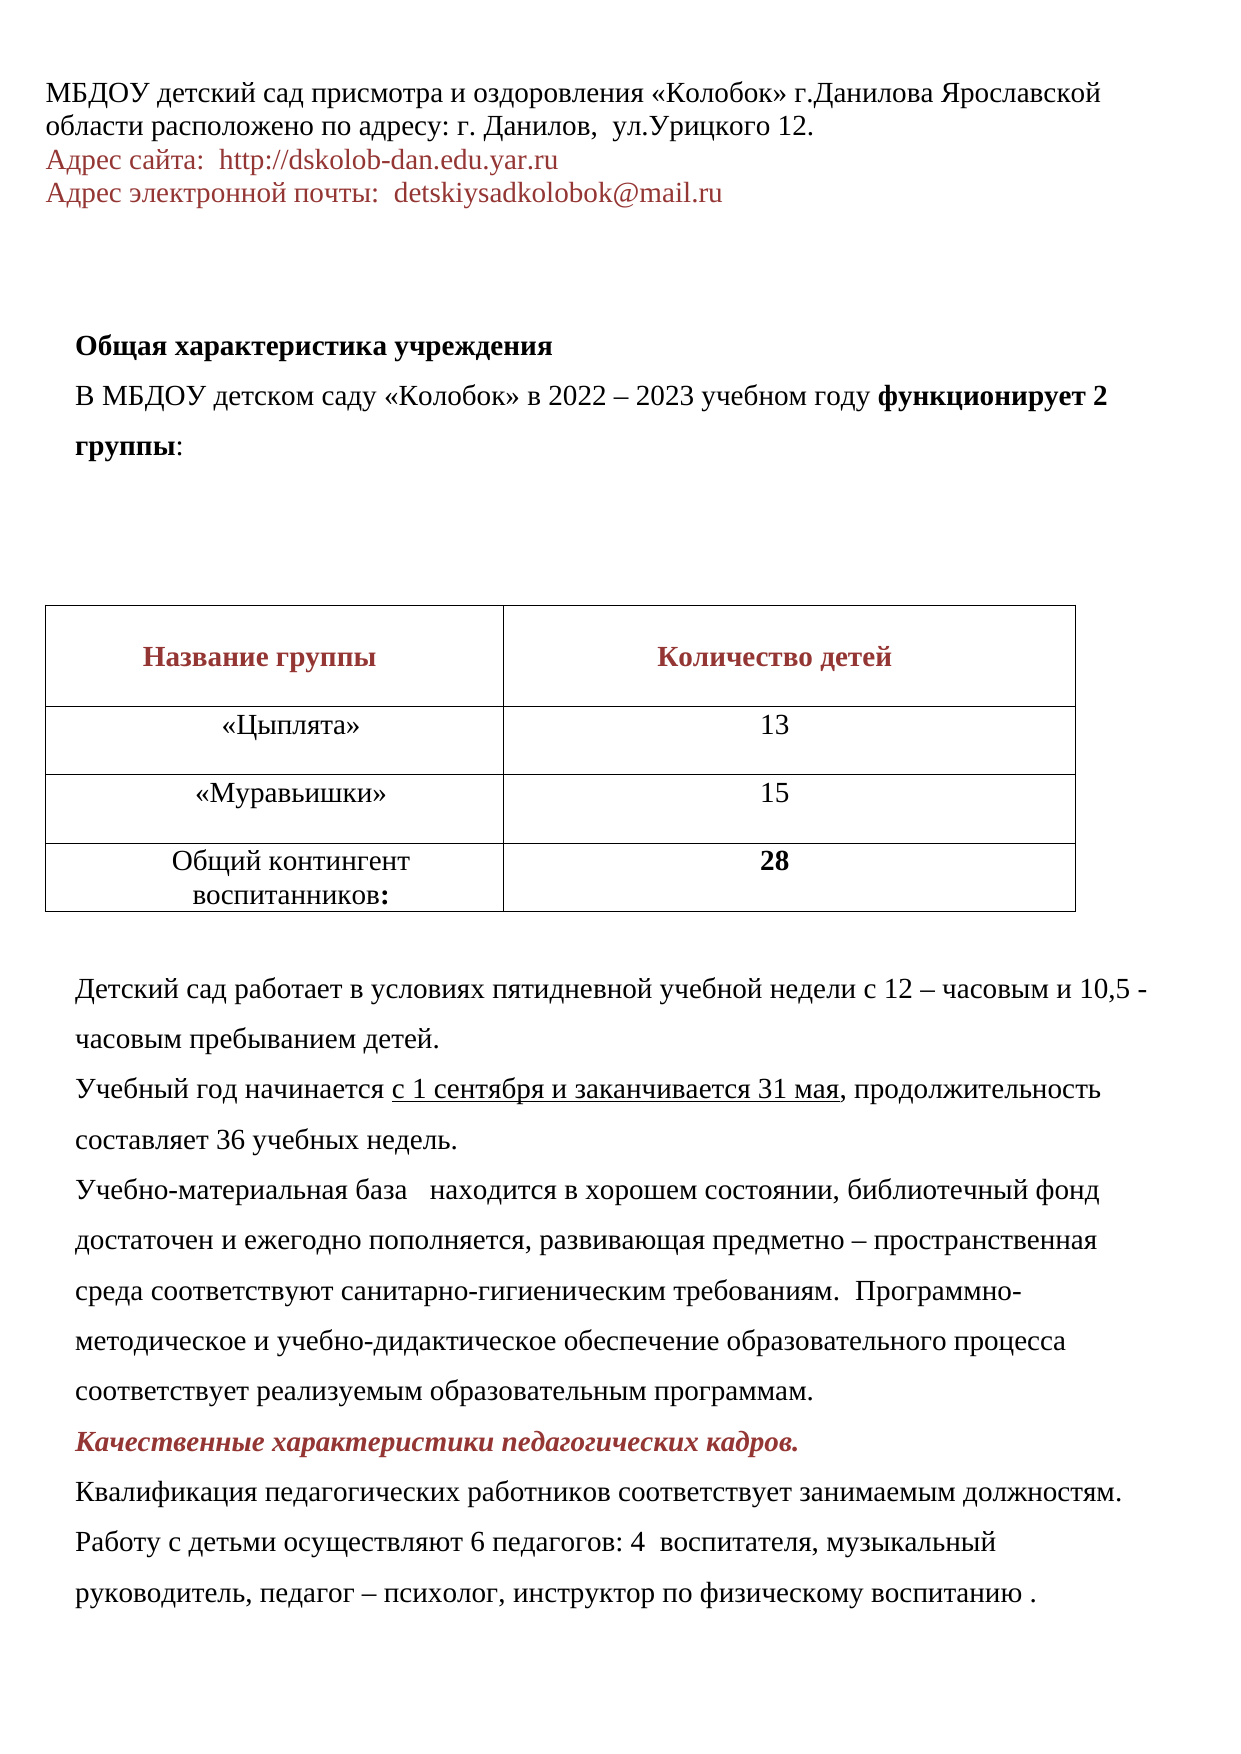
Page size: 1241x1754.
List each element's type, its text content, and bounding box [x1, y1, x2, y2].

text Квалификация педагогических работников соответствует занимаемым должностям. Работу с детьми осуществляют 6 педагогов: 4 воспитателя, музыкальный руководитель, педагог – психолог, инструктор по физическому воспитанию . [75, 1474, 1165, 1608]
text Качественные характеристики педагогических кадров. [75, 1424, 1165, 1457]
text МБДОУ детский сад присмотра и оздоровления «Колобок» г.Данилова Ярославской области расположено по адресу: г. Данилов, ул.Урицкого 12. [45, 75, 1165, 142]
table_header Название группы [46, 606, 503, 706]
text Общая характеристика учреждения [75, 328, 1165, 361]
table_cell 28 [504, 844, 1075, 911]
table_cell Общий контингент воспитанников: [46, 844, 503, 911]
text Учебно-материальная база находится в хорошем состоянии, библиотечный фонд достаточен и ежегодно пополняется, развивающая предметно – пространственная среда соответствуют санитарно-гигиеническим требованиям. Программно-методическое и учебно-дидактическое обеспечение образовательного процесса соответствует реализуемым образовательным программам. [75, 1172, 1165, 1407]
table_cell 13 [504, 707, 1075, 774]
text Адрес сайта: http://dskolob-dan.edu.yar.ru [45, 142, 1165, 176]
text Детский сад работает в условиях пятидневной учебной недели с 12 – часовым и 10,5 - часовым пребыванием детей. [75, 971, 1165, 1055]
text Адрес электронной почты: detskiysadkolobok@mail.ru [45, 176, 1165, 209]
text Учебный год начинается с 1 сентября и заканчивается 31 мая, продолжительность составляет 36 учебных недель. [75, 1072, 1165, 1155]
table_header Количество детей [504, 606, 1075, 706]
table_cell «Муравьишки» [46, 775, 503, 842]
text В МБДОУ детском саду «Колобок» в 2022 – 2023 учебном году функционирует 2 группы: [75, 378, 1165, 462]
table_cell «Цыплята» [46, 707, 503, 774]
table_cell 15 [504, 775, 1075, 842]
